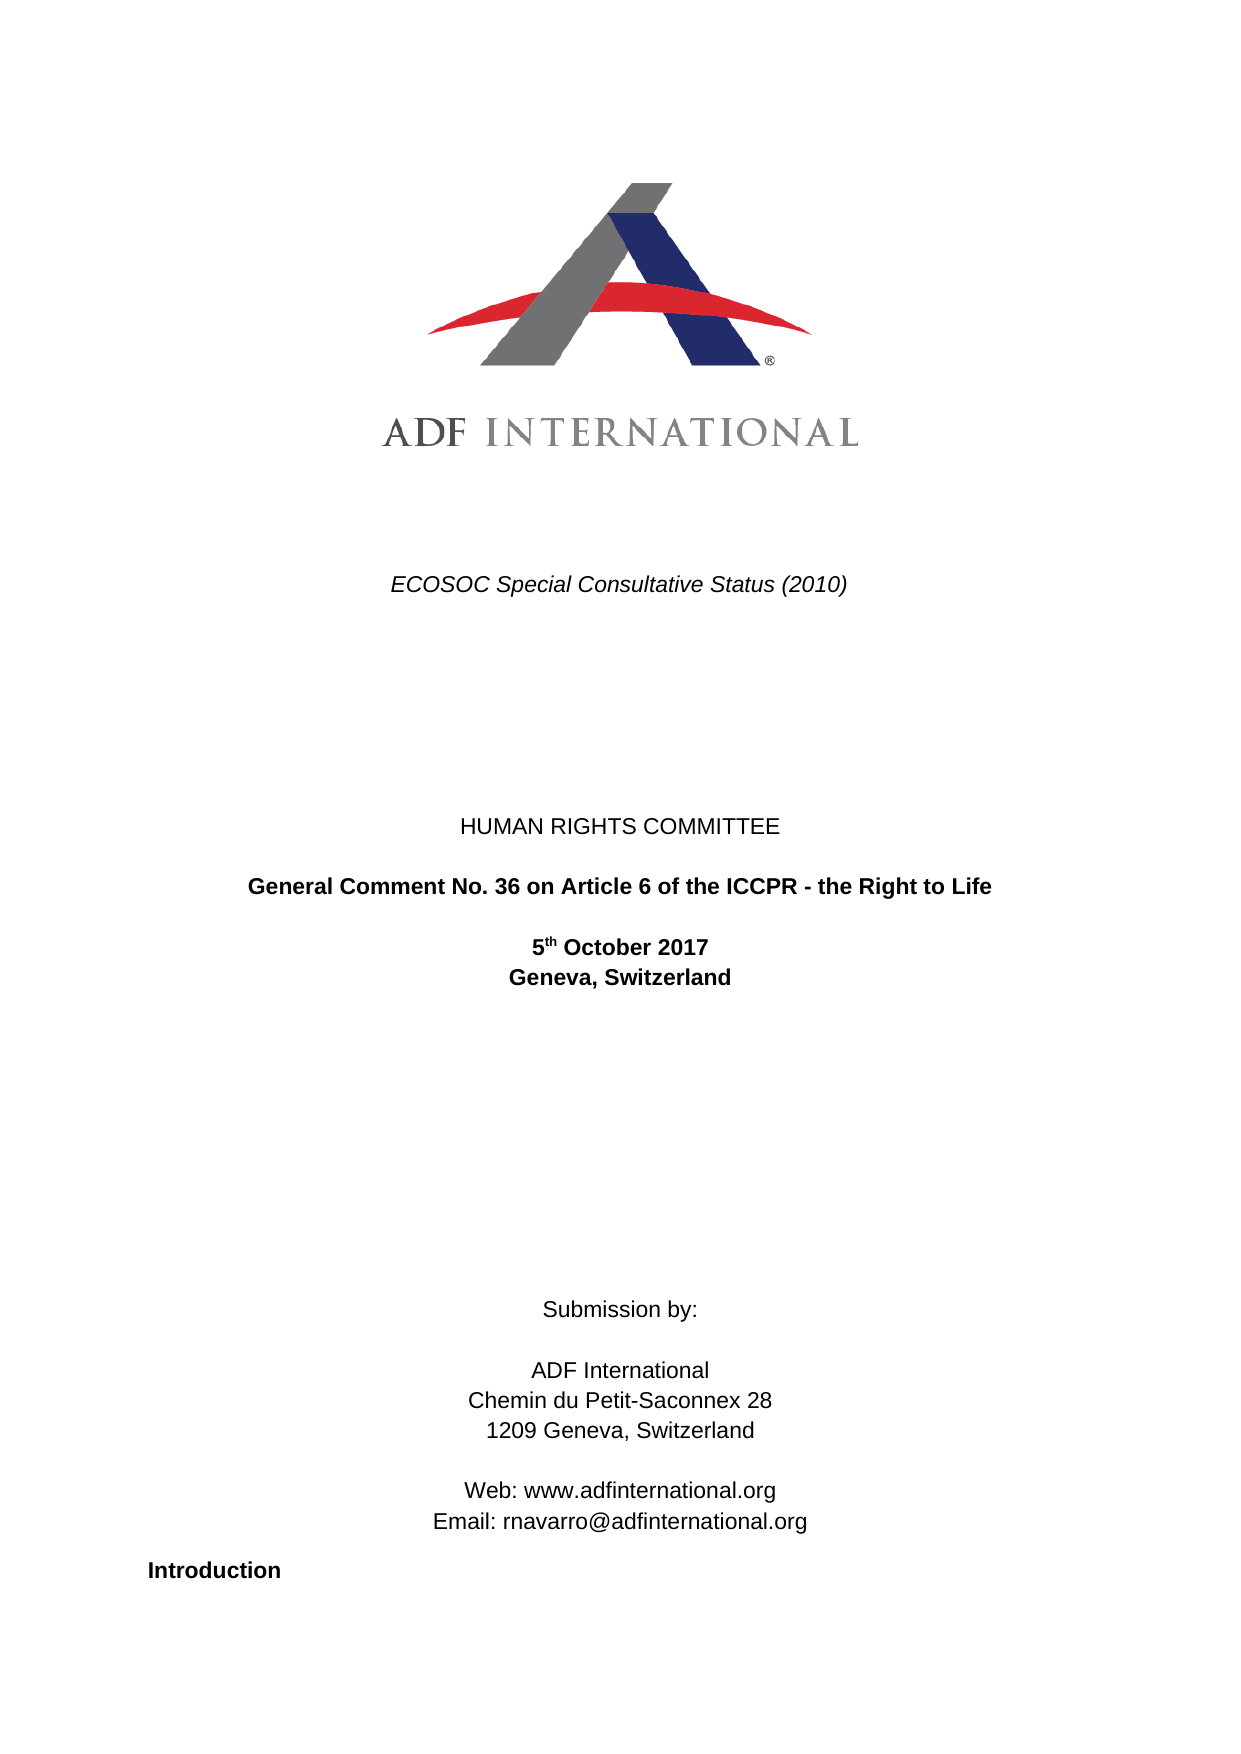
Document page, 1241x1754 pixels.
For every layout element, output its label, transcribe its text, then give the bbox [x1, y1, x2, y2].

text General Comment No. 36 on Article 6 of the ICCPR - the Right to Life [148, 873, 1092, 900]
text Web: www.adfinternational.org [148, 1477, 1092, 1504]
text 1209 Geneva, Switzerland [148, 1417, 1092, 1443]
text Geneva, Switzerland [148, 964, 1092, 990]
text 5th October 2017 [148, 934, 1092, 960]
text ADF International [148, 1357, 1092, 1383]
list Introduction [148, 1557, 1092, 1583]
picture [381, 183, 859, 537]
text Chemin du Petit-Saconnex 28 [148, 1387, 1092, 1413]
text ECOSOC Special Consultative Status (2010) [148, 571, 1092, 598]
text Email: rnavarro@adfinternational.org [148, 1508, 1092, 1534]
text HUMAN RIGHTS COMMITTEE [148, 813, 1092, 839]
text Submission by: [148, 1296, 1092, 1323]
